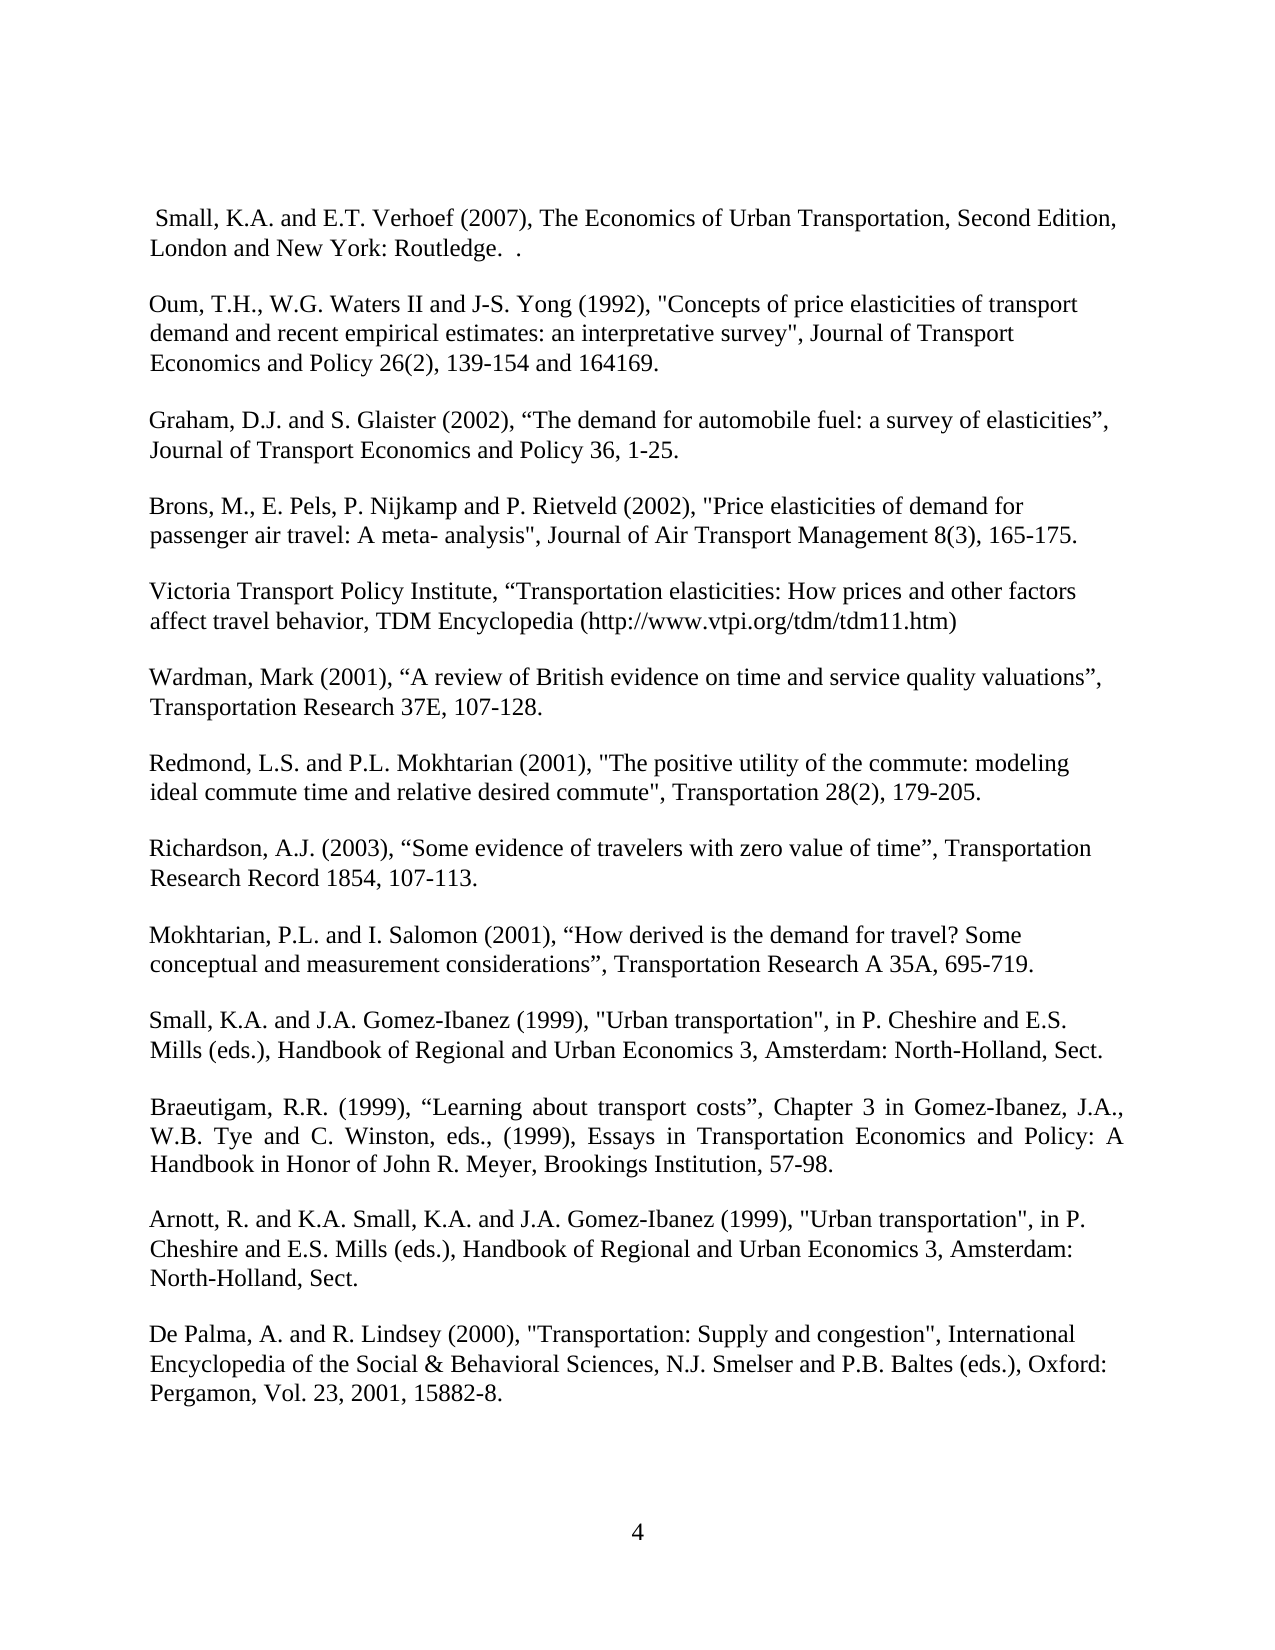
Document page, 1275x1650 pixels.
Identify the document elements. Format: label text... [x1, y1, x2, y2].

text Brons, M., E. Pels, P. Nijkamp and P. Rietveld (2002), "Price elasticities of demand for passenger air travel: A meta- analysis", Journal of Air Transport Management 8(3), 165-175. [148, 491, 1124, 549]
text Graham, D.J. and S. Glaister (2002), “The demand for automobile fuel: a survey of elasticities”, Journal of Transport Economics and Policy 36, 1-25. [148, 405, 1124, 463]
text De Palma, A. and R. Lindsey (2000), "Transportation: Supply and congestion", International Encyclopedia of the Social & Behavioral Sciences, N.J. Smelser and P.B. Baltes (eds.), Oxford: Pergamon, Vol. 23, 2001, 15882-8. [148, 1319, 1124, 1407]
text Wardman, Mark (2001), “A review of British evidence on time and service quality valuations”, Transportation Research 37E, 107-128. [148, 662, 1124, 720]
text Victoria Transport Policy Institute, “Transportation elasticities: How prices and other factors affect travel behavior, TDM Encyclopedia (http://www.vtpi.org/tdm/tdm11.htm) [148, 576, 1124, 635]
text Arnott, R. and K.A. Small, K.A. and J.A. Gomez-Ibanez (1999), "Urban transportation", in P. Cheshire and E.S. Mills (eds.), Handbook of Regional and Urban Economics 3, Amsterdam: North-Holland, Sect. [148, 1204, 1124, 1292]
text Redmond, L.S. and P.L. Mokhtarian (2001), "The positive utility of the commute: modeling ideal commute time and relative desired commute", Transportation 28(2), 179-205. [148, 748, 1124, 806]
text Small, K.A. and J.A. Gomez-Ibanez (1999), "Urban transportation", in P. Cheshire and E.S. Mills (eds.), Handbook of Regional and Urban Economics 3, Amsterdam: North-Holland, Sect. [148, 1005, 1124, 1064]
text Oum, T.H., W.G. Waters II and J-S. Yong (1992), "Concepts of price elasticities of transport demand and recent empirical estimates: an interpretative survey", Journal of Transport Economics and Policy 26(2), 139-154 and 164169. [148, 289, 1124, 377]
text Braeutigam, R.R. (1999), “Learning about transport costs”, Chapter 3 in Gomez-Ibanez, J.A., W.B. Tye and C. Winston, eds., (1999), Essays in Transportation Economics and Policy: A Handbook in Honor of John R. Meyer, Brookings Institution, 57-98. [150, 1092, 1124, 1178]
text Mokhtarian, P.L. and I. Salomon (2001), “How derived is the demand for travel? Some conceptual and measurement considerations”, Transportation Research A 35A, 695-719. [148, 920, 1124, 978]
text Richardson, A.J. (2003), “Some evidence of travelers with zero value of time”, Transportation Research Record 1854, 107-113. [148, 833, 1124, 892]
text Small, K.A. and E.T. Verhoef (2007), The Economics of Urban Transportation, Second Edition, London and New York: Routledge. . [148, 203, 1124, 261]
